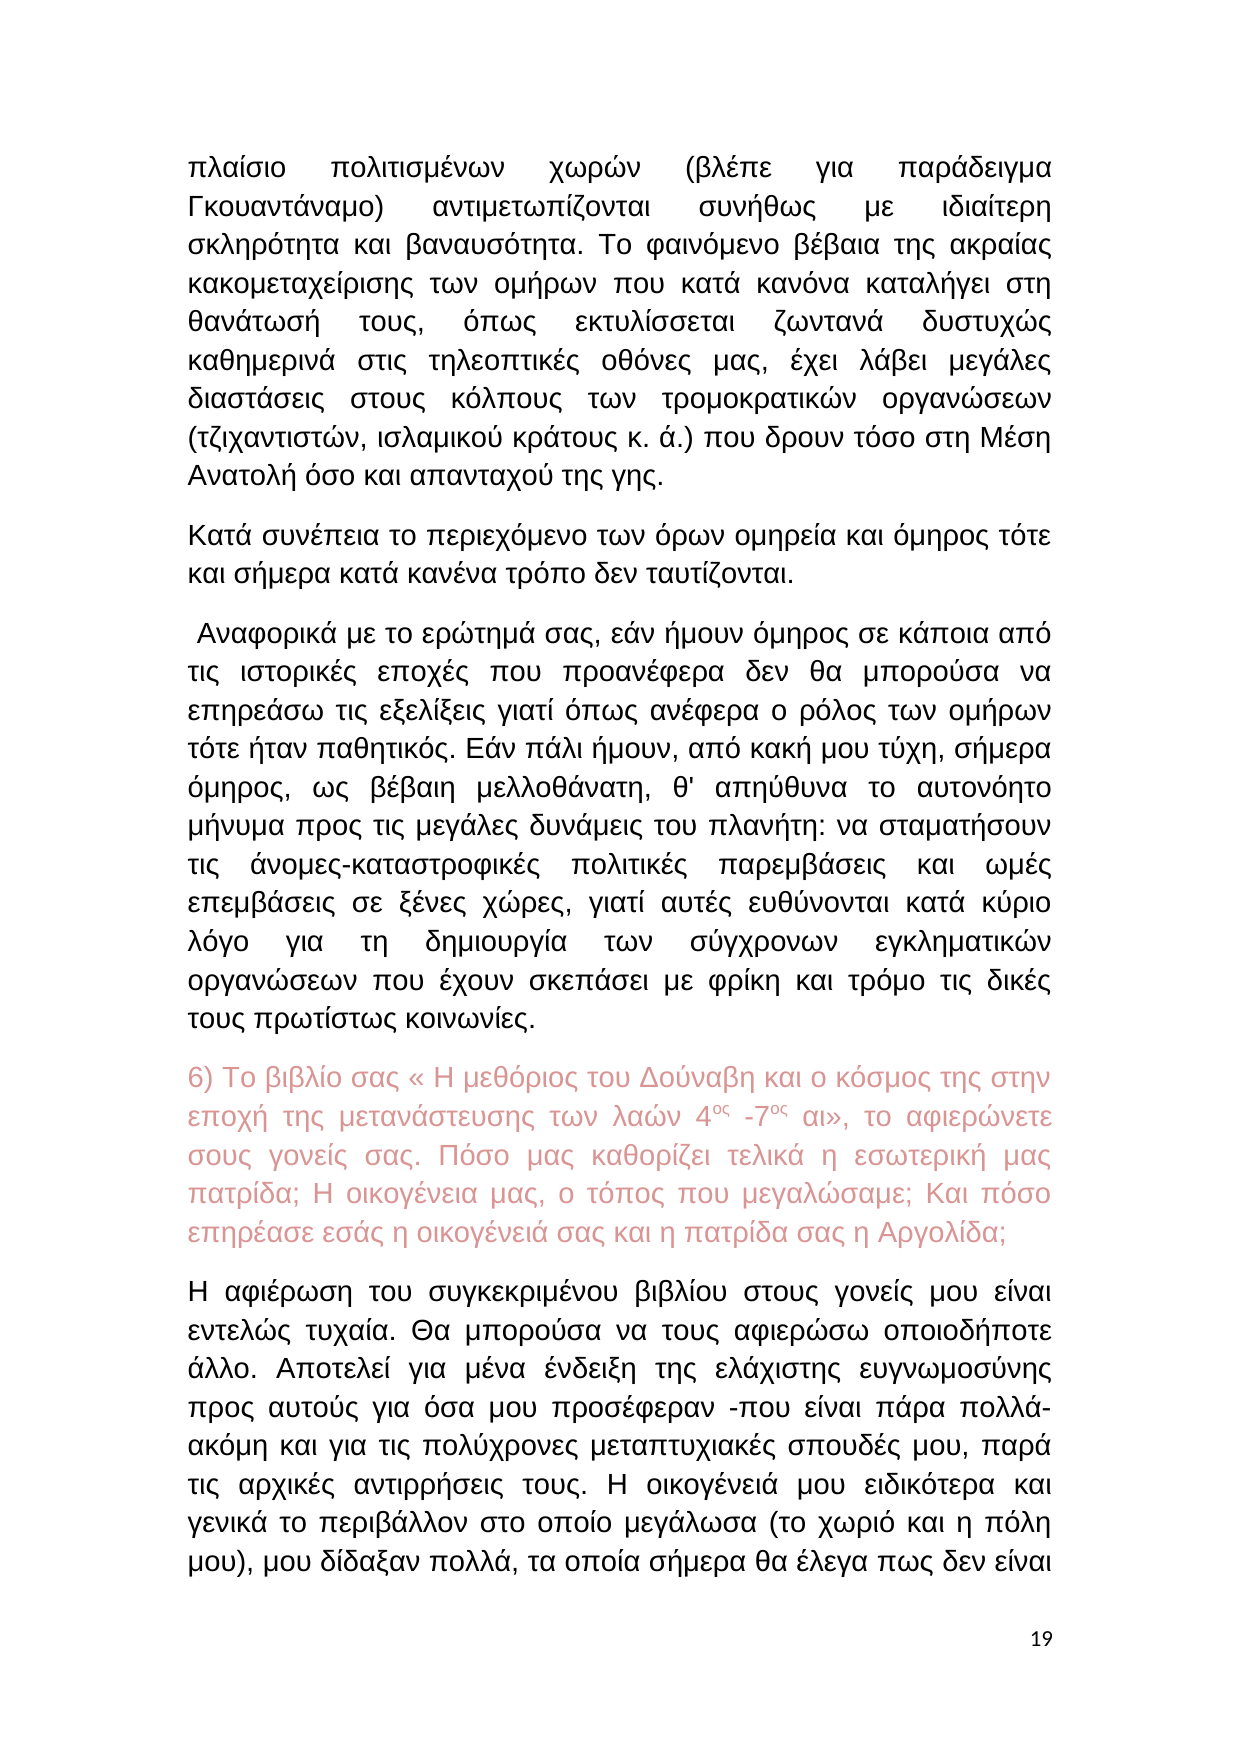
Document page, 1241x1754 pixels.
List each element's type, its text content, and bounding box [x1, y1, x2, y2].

text 6) Το βιβλίο σας « Η μεθόριος του Δούναβη και ο κόσμος της στην εποχή της μετανάστευσης των λαών 4ος -7ος αι», το αφιερώνετε σους γονείς σας. Πόσο μας καθορίζει τελικά η εσωτερική μας πατρίδα; Η οικογένεια μας, ο τόπος που μεγαλώσαμε; Και πόσο επηρέασε εσάς η οικογένειά σας και η πατρίδα σας η Αργολίδα; [187, 1060, 1053, 1248]
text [187, 1274, 1053, 1577]
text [187, 150, 1053, 492]
text Αναφορικά με το ερώτημά σας, εάν ήμουν όμηρος σε κάποια από τις ιστορικές εποχές που προανέφερα δεν θα μπορούσα να επηρεάσω τις εξελίξεις γιατί όπως ανέφερα ο ρόλος των ομήρων τότε ήταν παθητικός. Εάν πάλι ήμουν, από κακή μου τύχη, σήμερα όμηρος, ως βέβαιη μελλοθάνατη, θ' απηύθυνα το αυτονόητο μήνυμα προς τις μεγάλες δυνάμεις του πλανήτη: να σταματήσουν τις άνομες-καταστροφικές πολιτικές παρεμβάσεις και ωμές επεμβάσεις σε ξένες χώρες, γιατί αυτές ευθύνονται κατά κύριο λόγο για τη δημιουργία των σύγχρονων εγκληματικών οργανώσεων που έχουν σκεπάσει με φρίκη και τρόμο τις δικές τους πρωτίστως κοινωνίες. [187, 616, 1053, 1034]
text Κατά συνέπεια το περιεχόμενο των όρων ομηρεία και όμηρος τότε και σήμερα κατά κανένα τρόπο δεν ταυτίζονται. [187, 518, 1053, 590]
